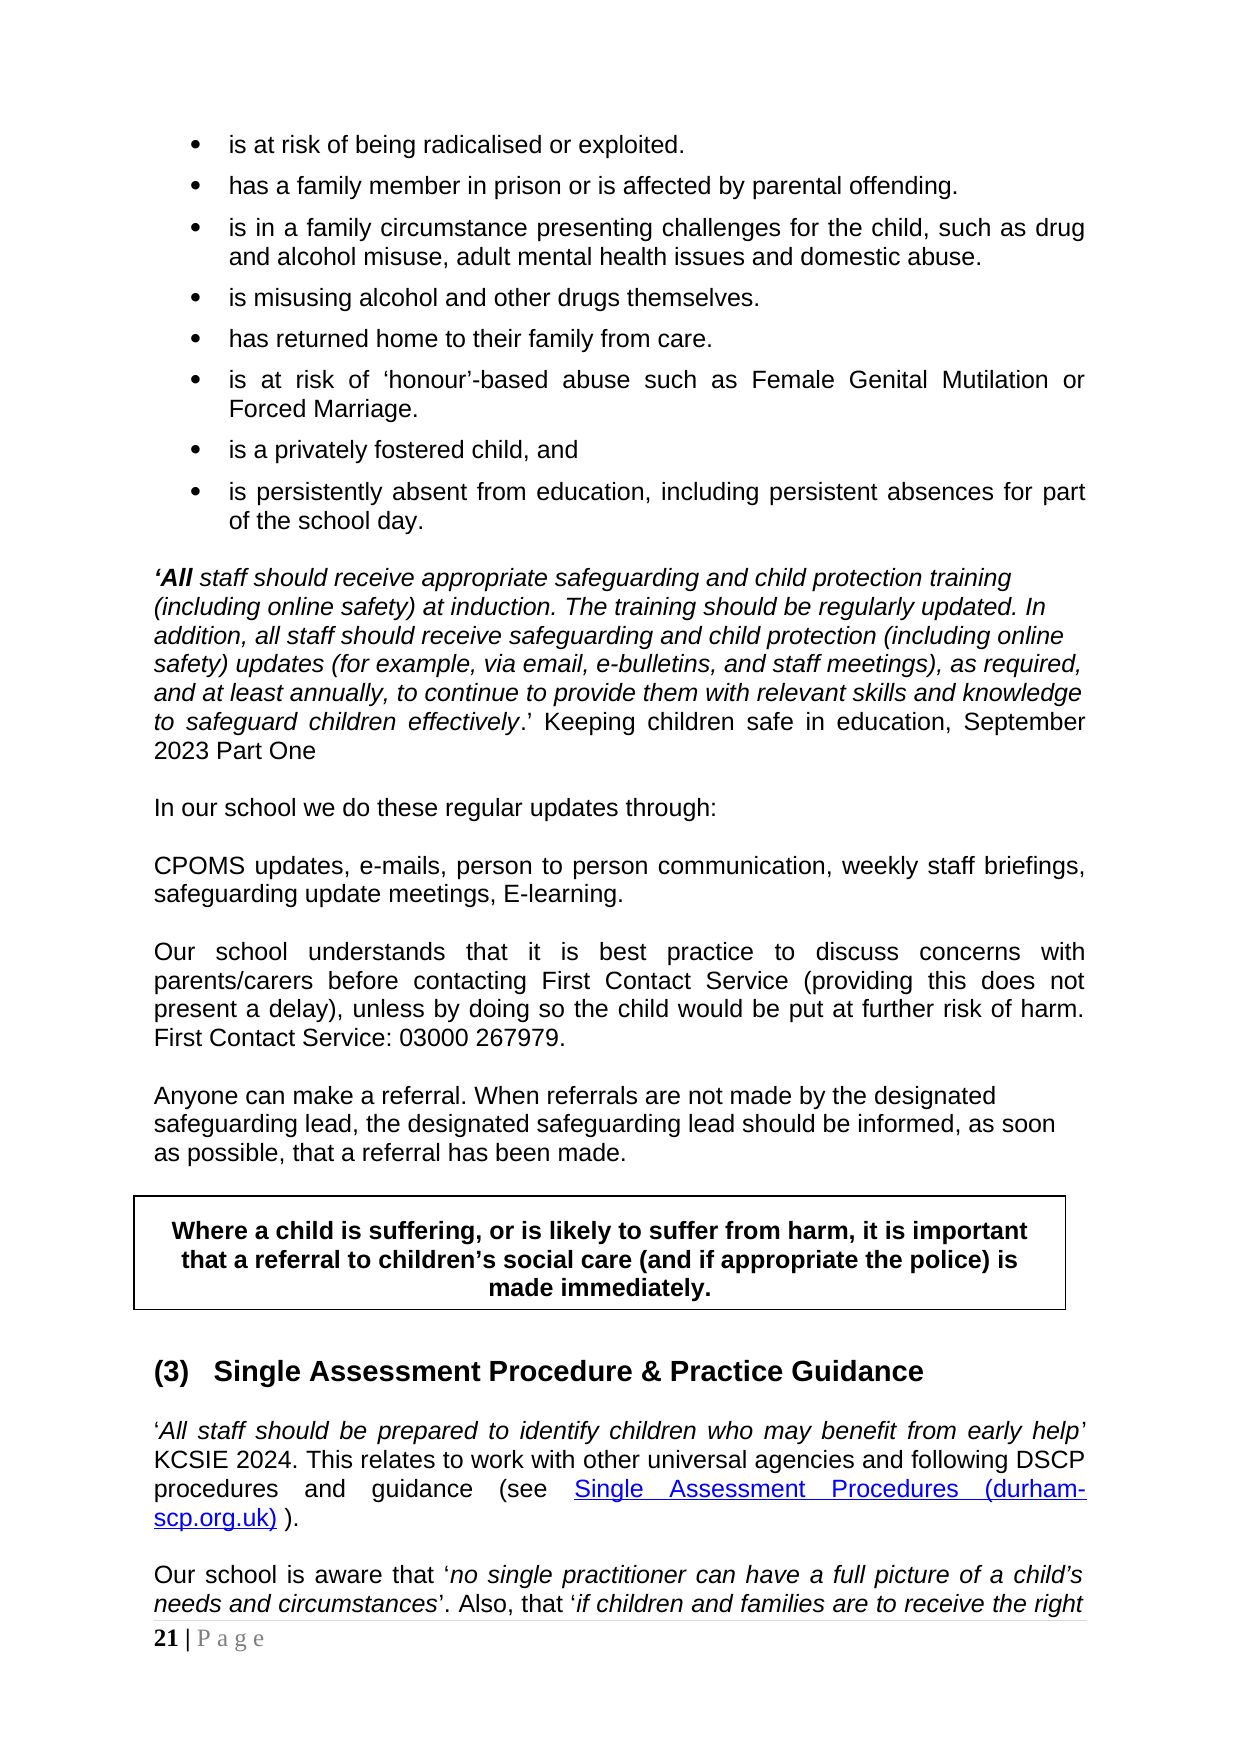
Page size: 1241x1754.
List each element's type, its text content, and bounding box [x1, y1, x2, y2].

list has returned home to their family from care. [191, 324, 1087, 353]
text In our school we do these regular updates through: [153, 793, 1087, 822]
text safety) updates (for example, via email, e-bulletins, and staff meetings), as required, and at least annually, to continue to provide them with relevant skills and knowledge to safeguard children effectively.’ Keeping children safe in education, September 2023 Part One [153, 649, 1087, 764]
text ‘All staff should receive appropriate safeguarding and child protection training [153, 563, 1087, 592]
list is in a family circumstance presenting challenges for the child, such as drug and alcohol misuse, adult mental health issues and domestic abuse. [191, 213, 1087, 270]
text CPOMS updates, e-mails, person to person communication, weekly staff briefings, safeguarding update meetings, E-learning. [153, 851, 1087, 908]
text Our school understands that it is best practice to discuss concerns with parents/carers before contacting First Contact Service (providing this does not present a delay), unless by doing so the child would be put at further risk of harm. First Contact Service: 03000 267979. [153, 937, 1087, 1052]
list is at risk of being radicalised or exploited. [191, 130, 1087, 159]
list has a family member in prison or is affected by parental offending. [191, 171, 1087, 200]
list is misusing alcohol and other drugs themselves. [191, 283, 1087, 312]
list is at risk of ‘honour’-based abuse such as Female Genital Mutilation or Forced Marriage. [191, 365, 1087, 423]
text (including online safety) at induction. The training should be regularly updated. In [153, 592, 1087, 621]
text Anyone can make a referral. When referrals are not made by the designated safeguarding lead, the designated safeguarding lead should be informed, as soon as possible, that a referral has been made. [153, 1081, 1087, 1167]
text addition, all staff should receive safeguarding and child protection (including online [153, 621, 1087, 649]
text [153, 1560, 1087, 1618]
text ‘All staff should be prepared to identify children who may benefit from early help’ KCSIE 2024. This relates to work with other universal agencies and following DSCP procedures and guidance (see Single Assessment Procedures (durham-scp.org.uk) ). [153, 1416, 1087, 1531]
text (3) Single Assessment Procedure & Practice Guidance [153, 1354, 1087, 1388]
list is persistently absent from education, including persistent absences for part of the school day. [191, 477, 1087, 534]
list is a privately fostered child, and [191, 436, 1087, 464]
